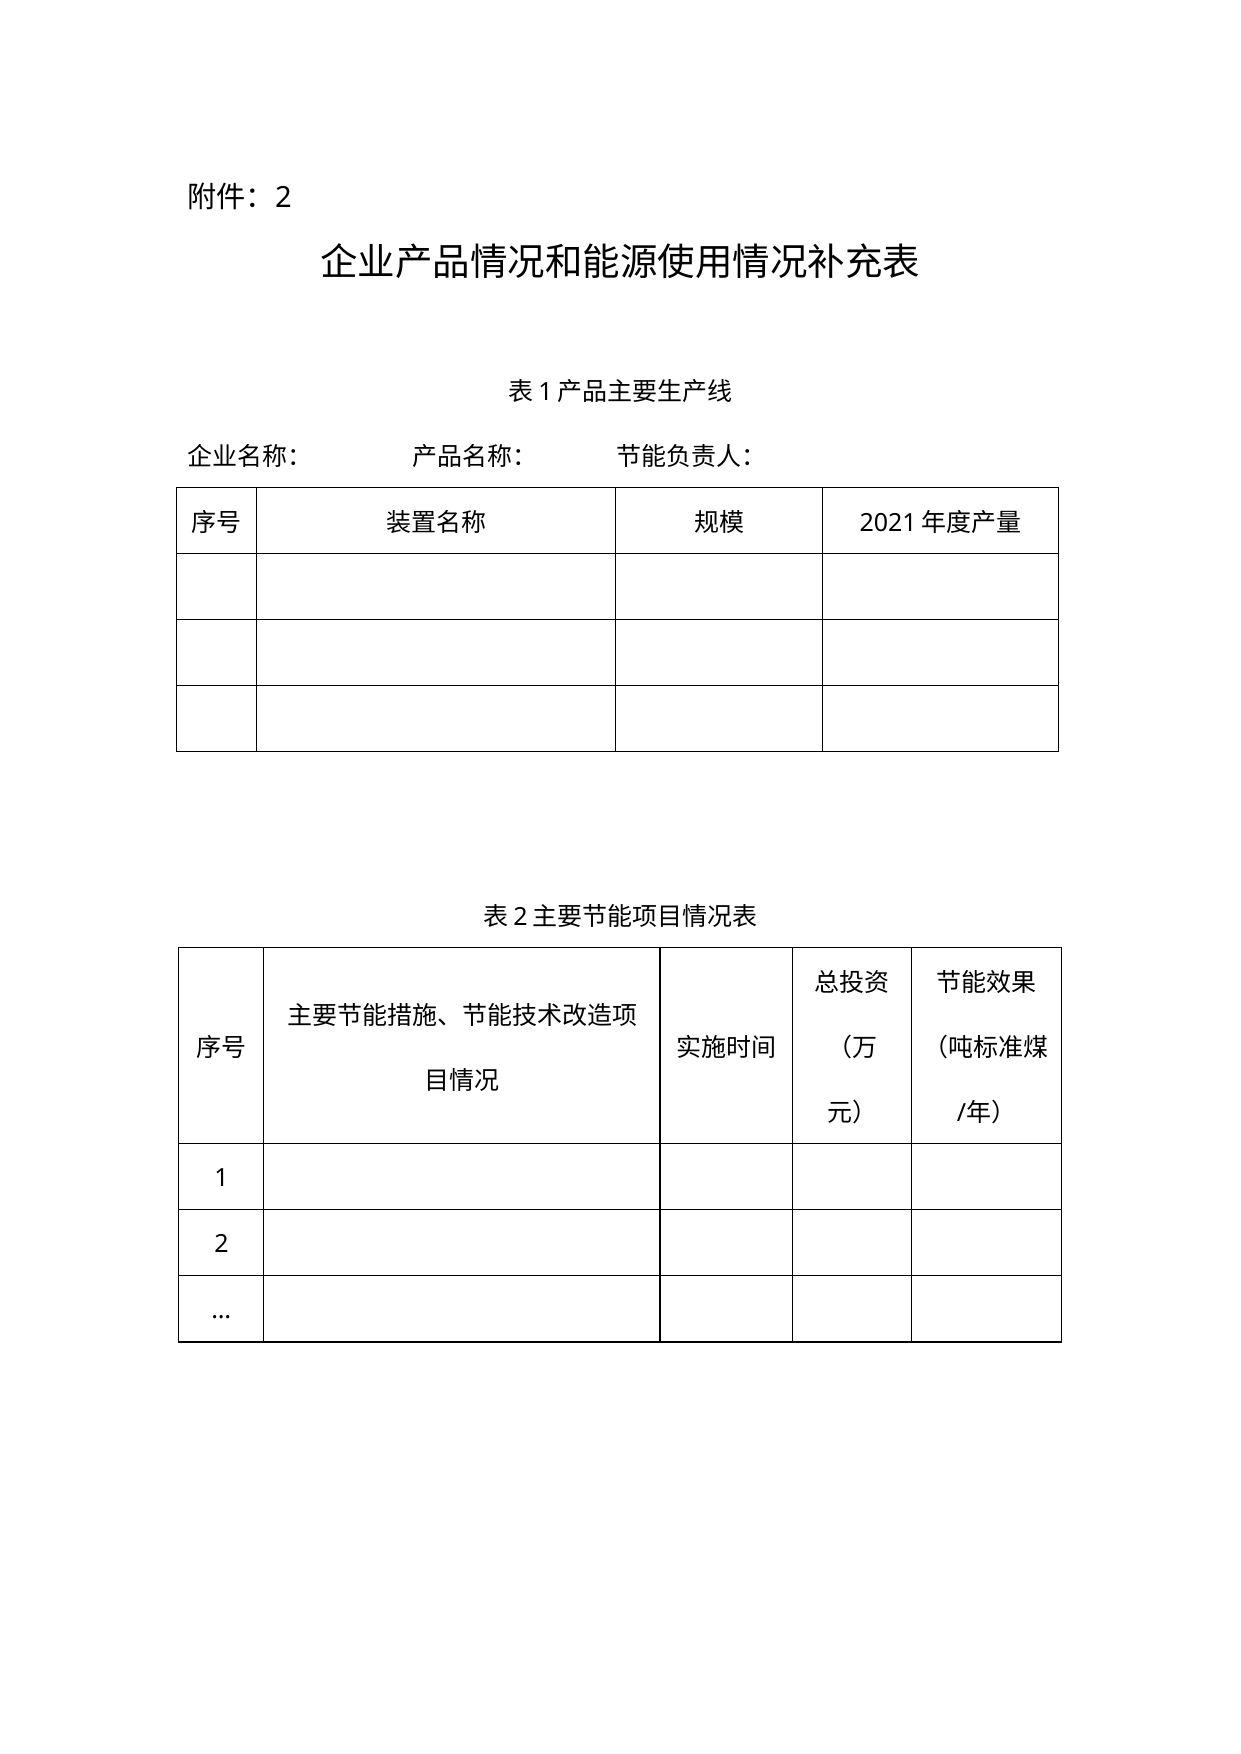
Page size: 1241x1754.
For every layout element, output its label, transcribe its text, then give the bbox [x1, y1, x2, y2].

table_cell [661, 1144, 792, 1209]
text 企业产品情况和能源使用情况补充表 [187, 227, 1053, 292]
table_cell [257, 620, 615, 685]
table_cell [661, 1210, 792, 1275]
table_header 节能效果 （吨标准煤/年） [912, 948, 1061, 1143]
table_cell [616, 620, 822, 685]
table_cell [912, 1210, 1061, 1275]
table_cell [823, 686, 1058, 751]
table_cell [177, 620, 256, 685]
table_header 2021年度产量 [823, 488, 1058, 553]
table_header 序号 [177, 488, 256, 553]
table_cell [257, 686, 615, 751]
table_cell [912, 1276, 1061, 1341]
table_cell 1 [179, 1144, 263, 1209]
text 企业名称： 产品名称： 节能负责人： [187, 422, 1053, 487]
table_cell [912, 1144, 1061, 1209]
table_header 主要节能措施、节能技术改造项目情况 [264, 948, 659, 1143]
table_cell [823, 554, 1058, 619]
table_header 装置名称 [257, 488, 615, 553]
table_header 总投资（万元） [793, 948, 911, 1143]
table_header 实施时间 [661, 948, 792, 1143]
table_cell [257, 554, 615, 619]
table_cell [177, 554, 256, 619]
table_cell [823, 620, 1058, 685]
table_cell [793, 1210, 911, 1275]
text 表2主要节能项目情况表 [187, 882, 1053, 947]
table_cell [177, 686, 256, 751]
table_cell [793, 1276, 911, 1341]
table_cell [264, 1144, 659, 1209]
table_cell [616, 554, 822, 619]
table_header 序号 [179, 948, 263, 1143]
text 附件：2 [187, 162, 1053, 227]
table_cell [793, 1144, 911, 1209]
table_cell [616, 686, 822, 751]
table_cell [661, 1276, 792, 1341]
table_cell … [179, 1276, 263, 1341]
text 表1产品主要生产线 [187, 357, 1053, 422]
table_cell [264, 1210, 659, 1275]
table_cell 2 [179, 1210, 263, 1275]
table_header 规模 [616, 488, 822, 553]
table_cell [264, 1276, 659, 1341]
